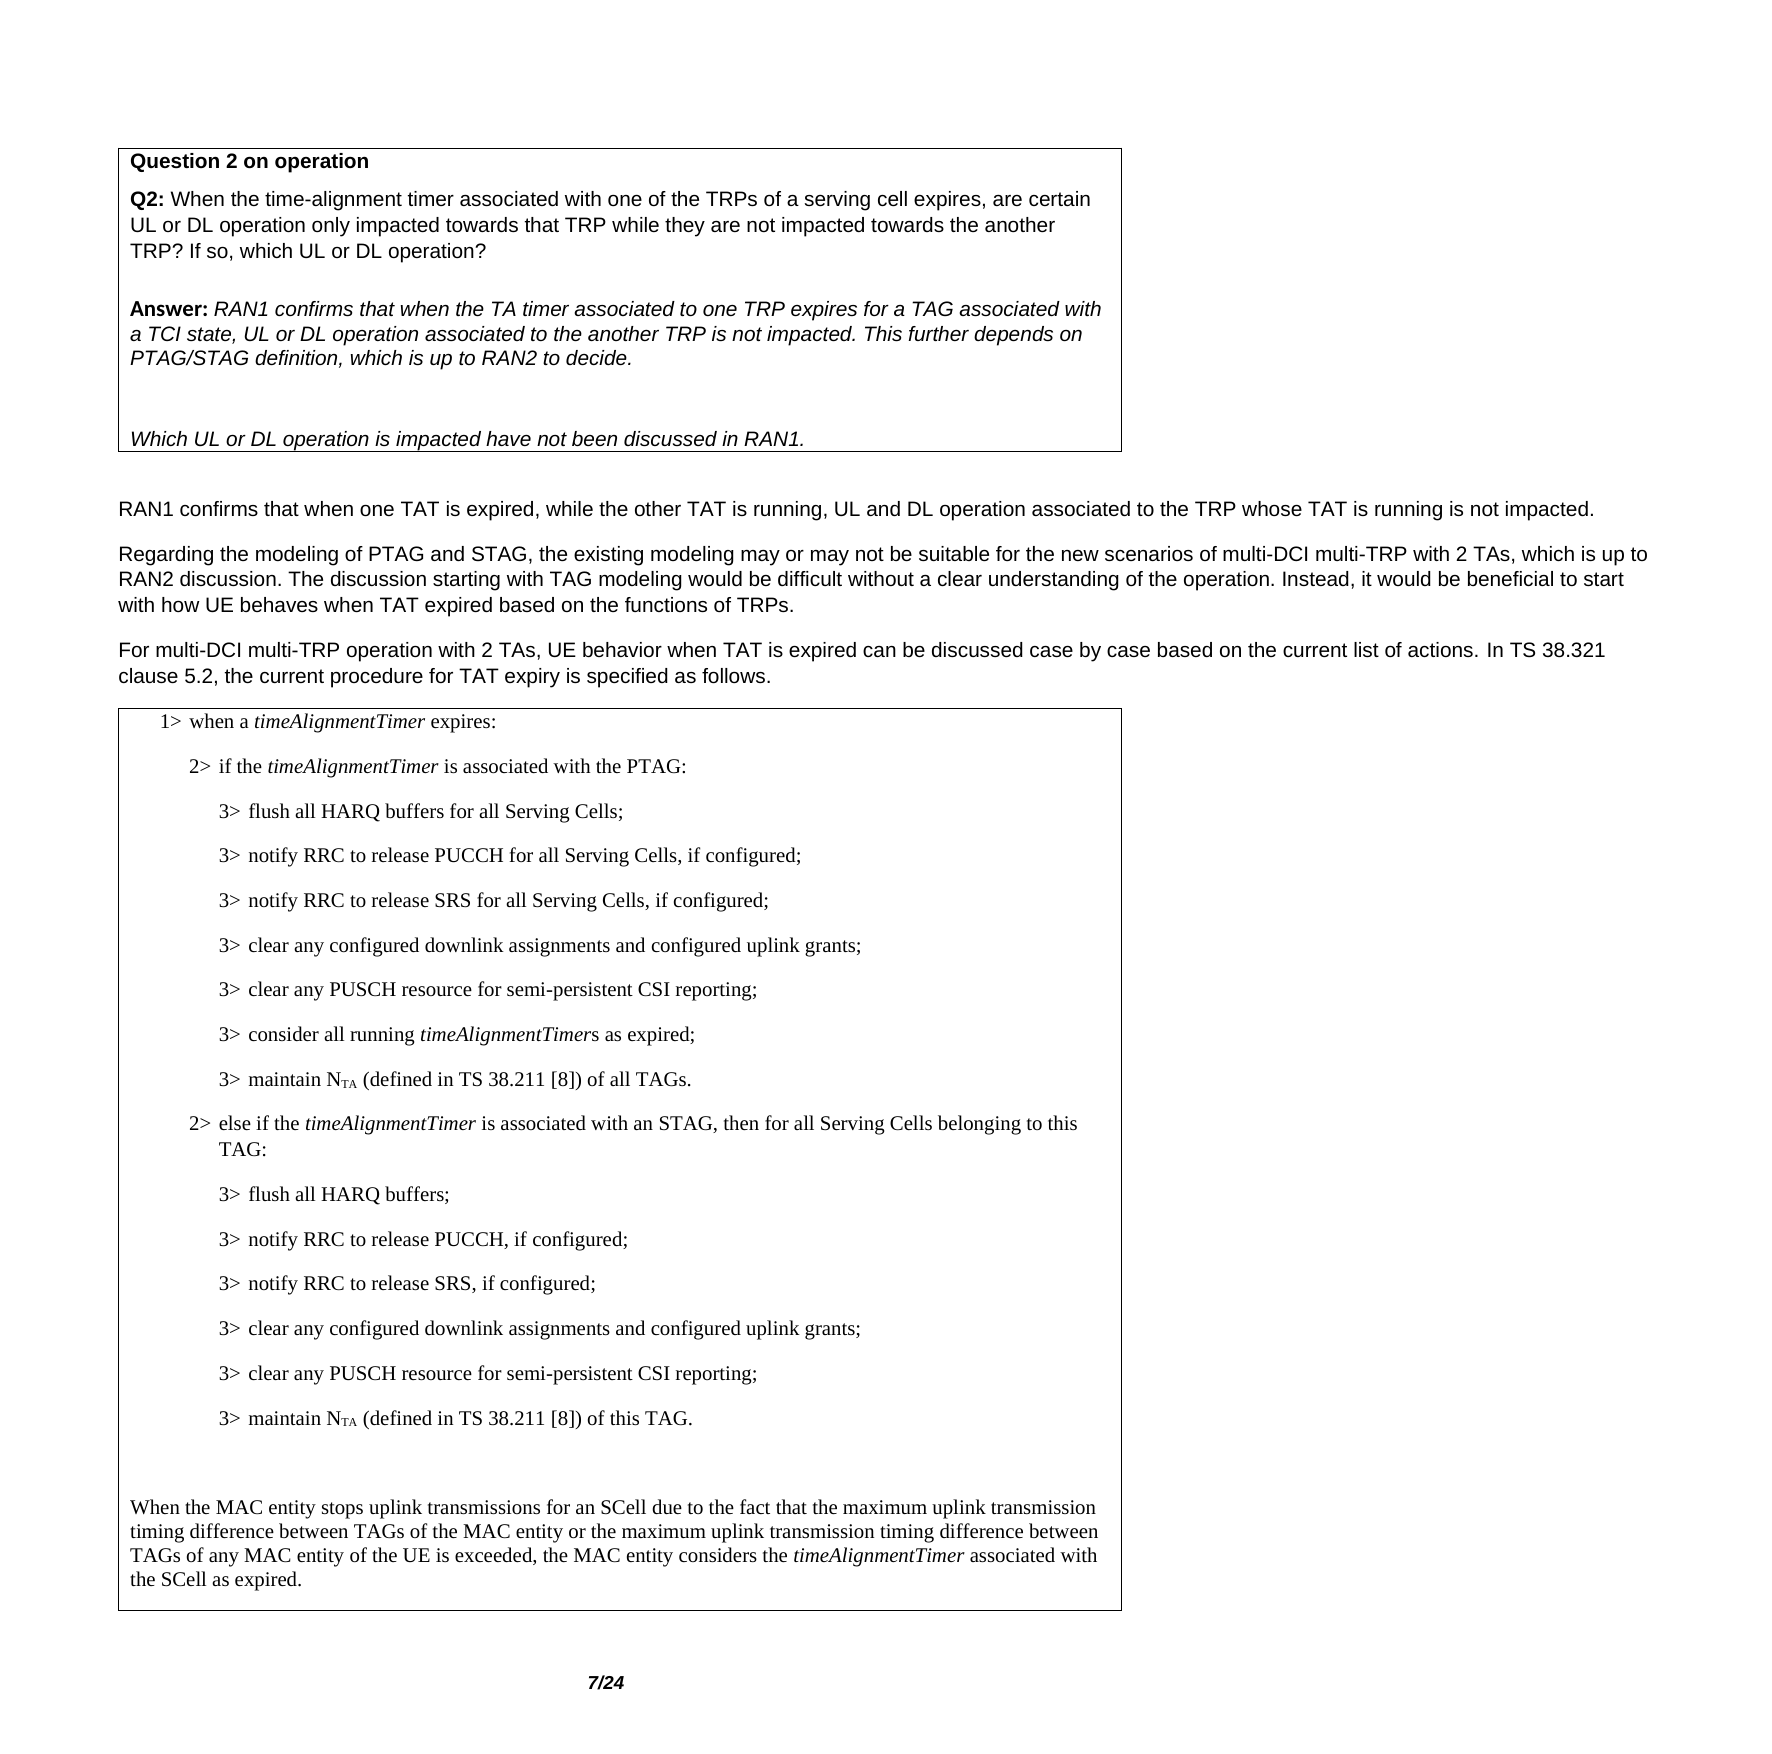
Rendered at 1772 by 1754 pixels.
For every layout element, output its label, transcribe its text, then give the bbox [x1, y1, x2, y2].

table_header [119, 709, 1121, 1610]
text Regarding the modeling of PTAG and STAG, the existing modeling may or may not be suitable for the new scenarios of multi-DCI multi-TRP with 2 TAs, which is up to RAN2 discussion. The discussion starting with TAG modeling would be difficult without a clear understanding of the operation. Instead, it would be beneficial to start with how UE behaves when TAT expired based on the functions of TRPs. [118, 541, 1654, 617]
text RAN1 confirms that when one TAT is expired, while the other TAT is running, UL and DL operation associated to the TRP whose TAT is running is not impacted. [118, 497, 1654, 521]
table_header Question 2 on operation Q2: When the time-alignment timer associated with one of the TRPs of a serving cell expires, are certain UL or DL operation only impacted towards that TRP while they are not impacted towards the another TRP? If so, which UL or DL operation? Answer: RAN1 confirms that when the TA timer associated to one TRP expires for a TAG associated with a TCI state, UL or DL operation associated to the another TRP is not impacted. This further depends on PTAG/STAG definition, which is up to RAN2 to decide. Which UL or DL operation is impacted have not been discussed in RAN1. [119, 149, 1121, 451]
text For multi-DCI multi-TRP operation with 2 TAs, UE behavior when TAT is expired can be discussed case by case based on the current list of actions. In TS 38.321 clause 5.2, the current procedure for TAT expiry is specified as follows. [118, 638, 1654, 687]
